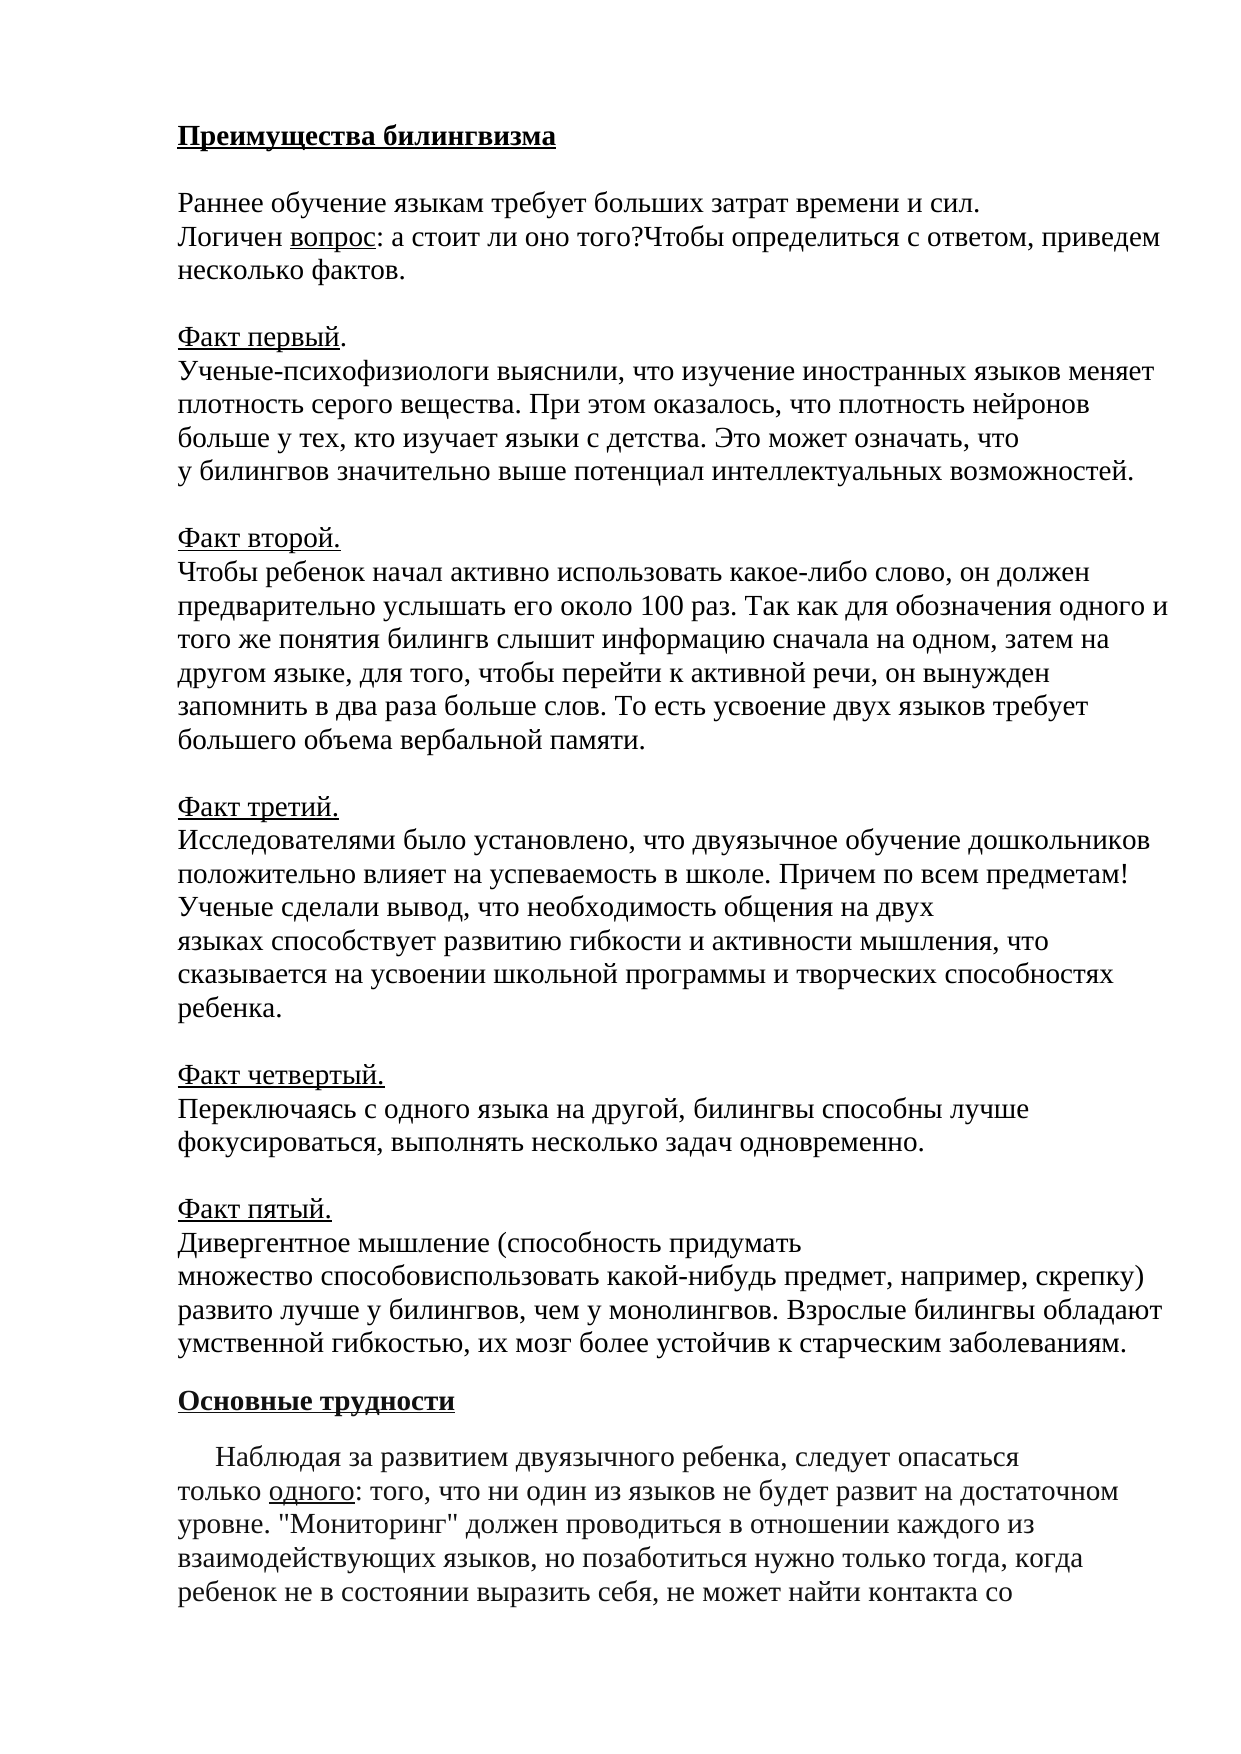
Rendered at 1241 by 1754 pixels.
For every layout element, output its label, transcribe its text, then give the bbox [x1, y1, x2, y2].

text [177, 1439, 1181, 1607]
text Факт третий. [177, 789, 1181, 822]
text Чтобы ребенок начал активно использовать какое-либо слово, он должен предварительно услышать его около 100 раз. Так как для обозначения одного и того же понятия билингв слышит информацию сначала на одном, затем на другом языке, для того, чтобы перейти к активной речи, он вынужден запомнить в два раза больше слов. То есть усвоение двух языков требует большего объема вербальной памяти. [177, 554, 1181, 755]
text Факт пятый. [177, 1191, 1181, 1225]
text Раннее обучение языкам требует больших затрат времени и сил. Логичен вопрос: а стоит ли оно того?Чтобы определиться с ответом, приведем несколько фактов. [177, 185, 1181, 286]
text Факт второй. [177, 521, 1181, 554]
text Переключаясь с одного языка на другой, билингвы способны лучше фокусироваться, выполнять несколько задач одновременно. [177, 1091, 1181, 1158]
text Исследователями было установлено, что двуязычное обучение дошкольников положительно влияет на успеваемость в школе. Причем по всем предметам! Ученые сделали вывод, что необходимость общения на двух языках способствует развитию гибкости и активности мышления, что сказывается на усвоении школьной программы и творческих способностях ребенка. [177, 822, 1181, 1024]
text Факт первый. [177, 319, 1181, 353]
text Основные трудности [177, 1383, 1181, 1416]
text Факт четвертый. [177, 1057, 1181, 1091]
text Дивергентное мышление (способность придумать множество способовиспользовать какой-нибудь предмет, например, скрепку) развито лучше у билингвов, чем у монолингвов. Взрослые билингвы обладают умственной гибкостью, их мозг более устойчив к старческим заболеваниям. [177, 1225, 1181, 1359]
text Преимущества билингвизма [177, 118, 1181, 152]
text Ученые-психофизиологи выяснили, что изучение иностранных языков меняет плотность серого вещества. При этом оказалось, что плотность нейронов больше у тех, кто изучает языки с детства. Это может означать, что у билингвов значительно выше потенциал интеллектуальных возможностей. [177, 353, 1181, 487]
